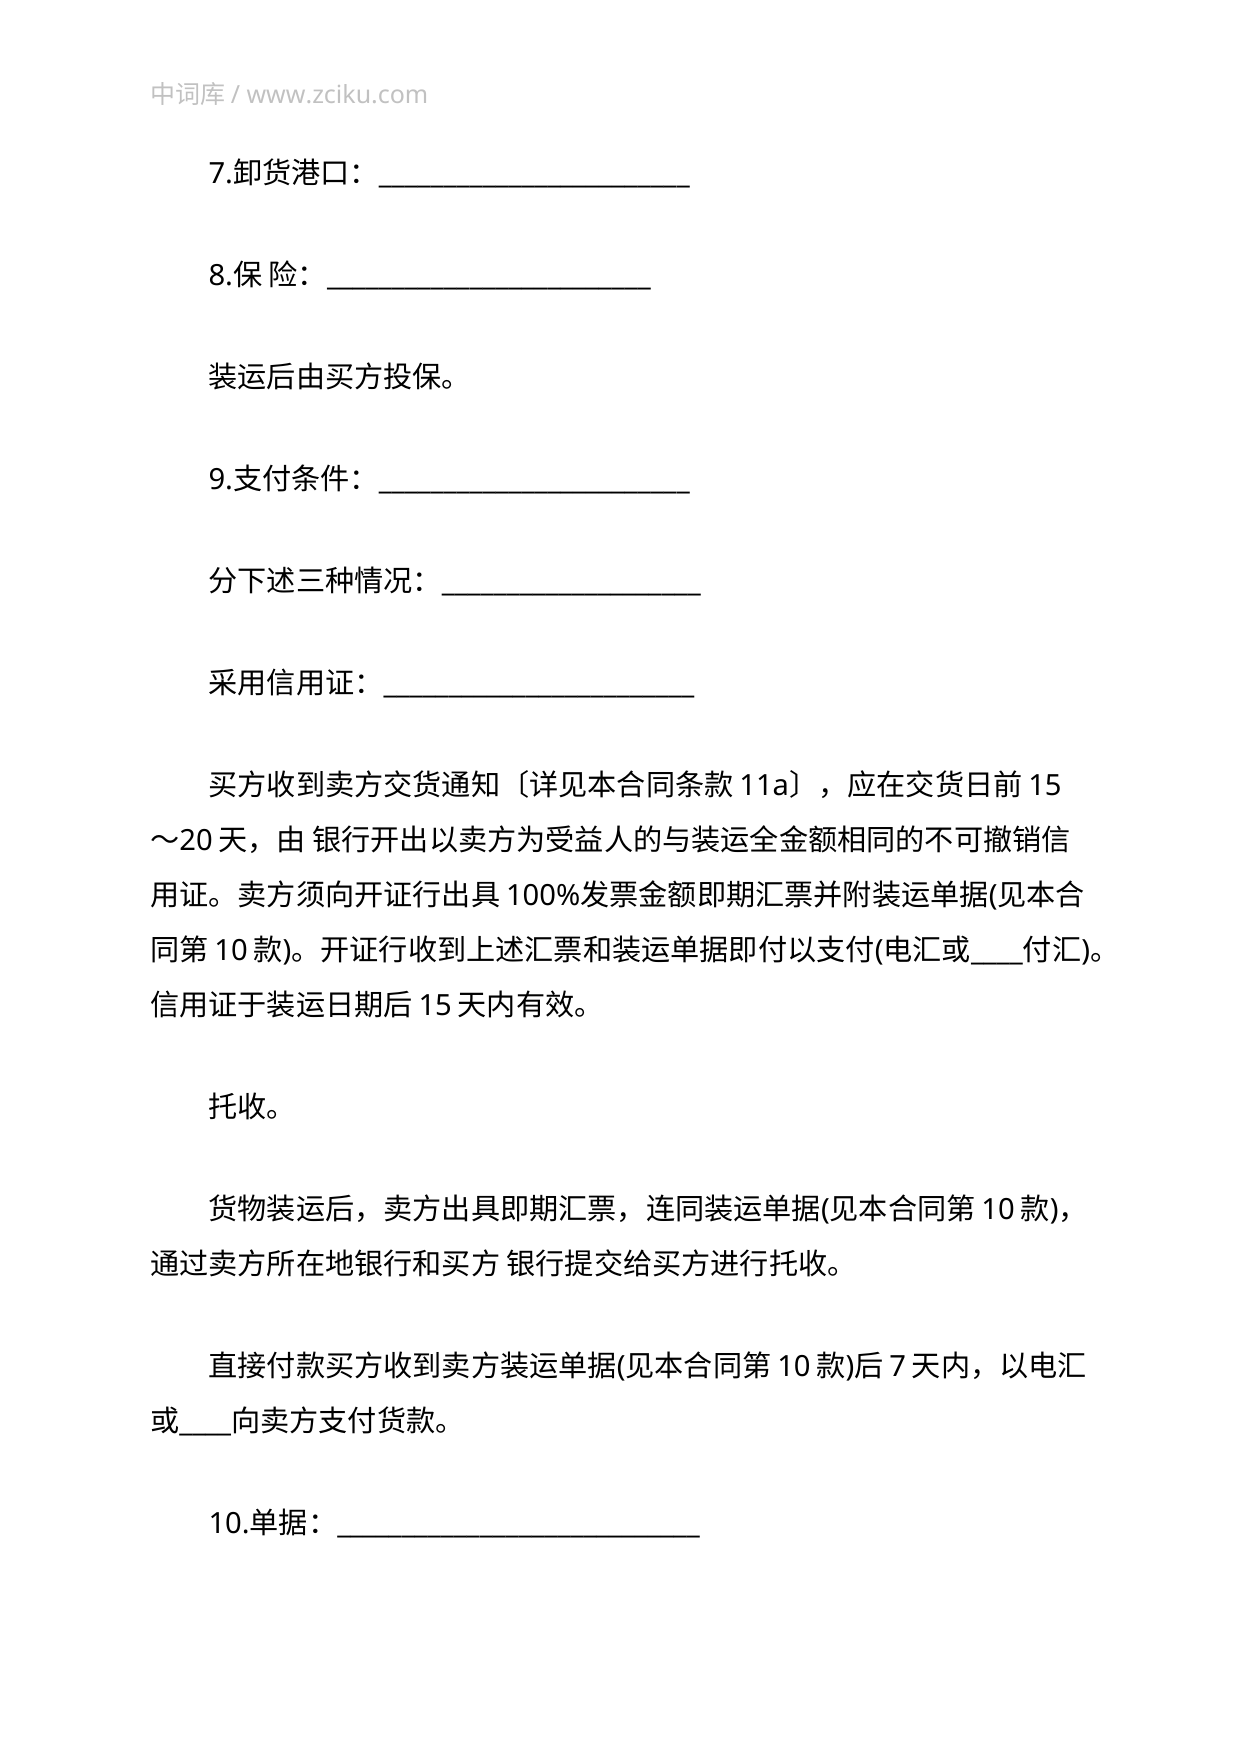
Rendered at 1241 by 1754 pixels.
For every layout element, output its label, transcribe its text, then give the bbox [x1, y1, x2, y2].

text 托收。 [150, 1084, 1090, 1126]
text 买方收到卖方交货通知〔详见本合同条款11a〕，应在交货日前15～20天，由 银行开出以卖方为受益人的与装运全金额相同的不可撤销信用证。卖方须向开证行出具100%发票金额即期汇票并附装运单据(见本合同第10款)。开证行收到上述汇票和装运单据即付以支付(电汇或____付汇)。信用证于装运日期后15天内有效。 [150, 762, 1090, 1024]
text 9.支付条件：________________________ [150, 456, 1090, 498]
text 分下述三种情况：____________________ [150, 558, 1090, 600]
text 8.保 险：_________________________ [150, 252, 1090, 294]
text 7.卸货港口：________________________ [150, 150, 1090, 192]
text 货物装运后，卖方出具即期汇票，连同装运单据(见本合同第10款)，通过卖方所在地银行和买方 银行提交给买方进行托收。 [150, 1185, 1090, 1283]
text 采用信用证：________________________ [150, 660, 1090, 702]
text 10.单据：____________________________ [150, 1499, 1090, 1542]
text 直接付款买方收到卖方装运单据(见本合同第10款)后7天内，以电汇或____向卖方支付货款。 [150, 1342, 1090, 1439]
text 装运后由买方投保。 [150, 354, 1090, 396]
